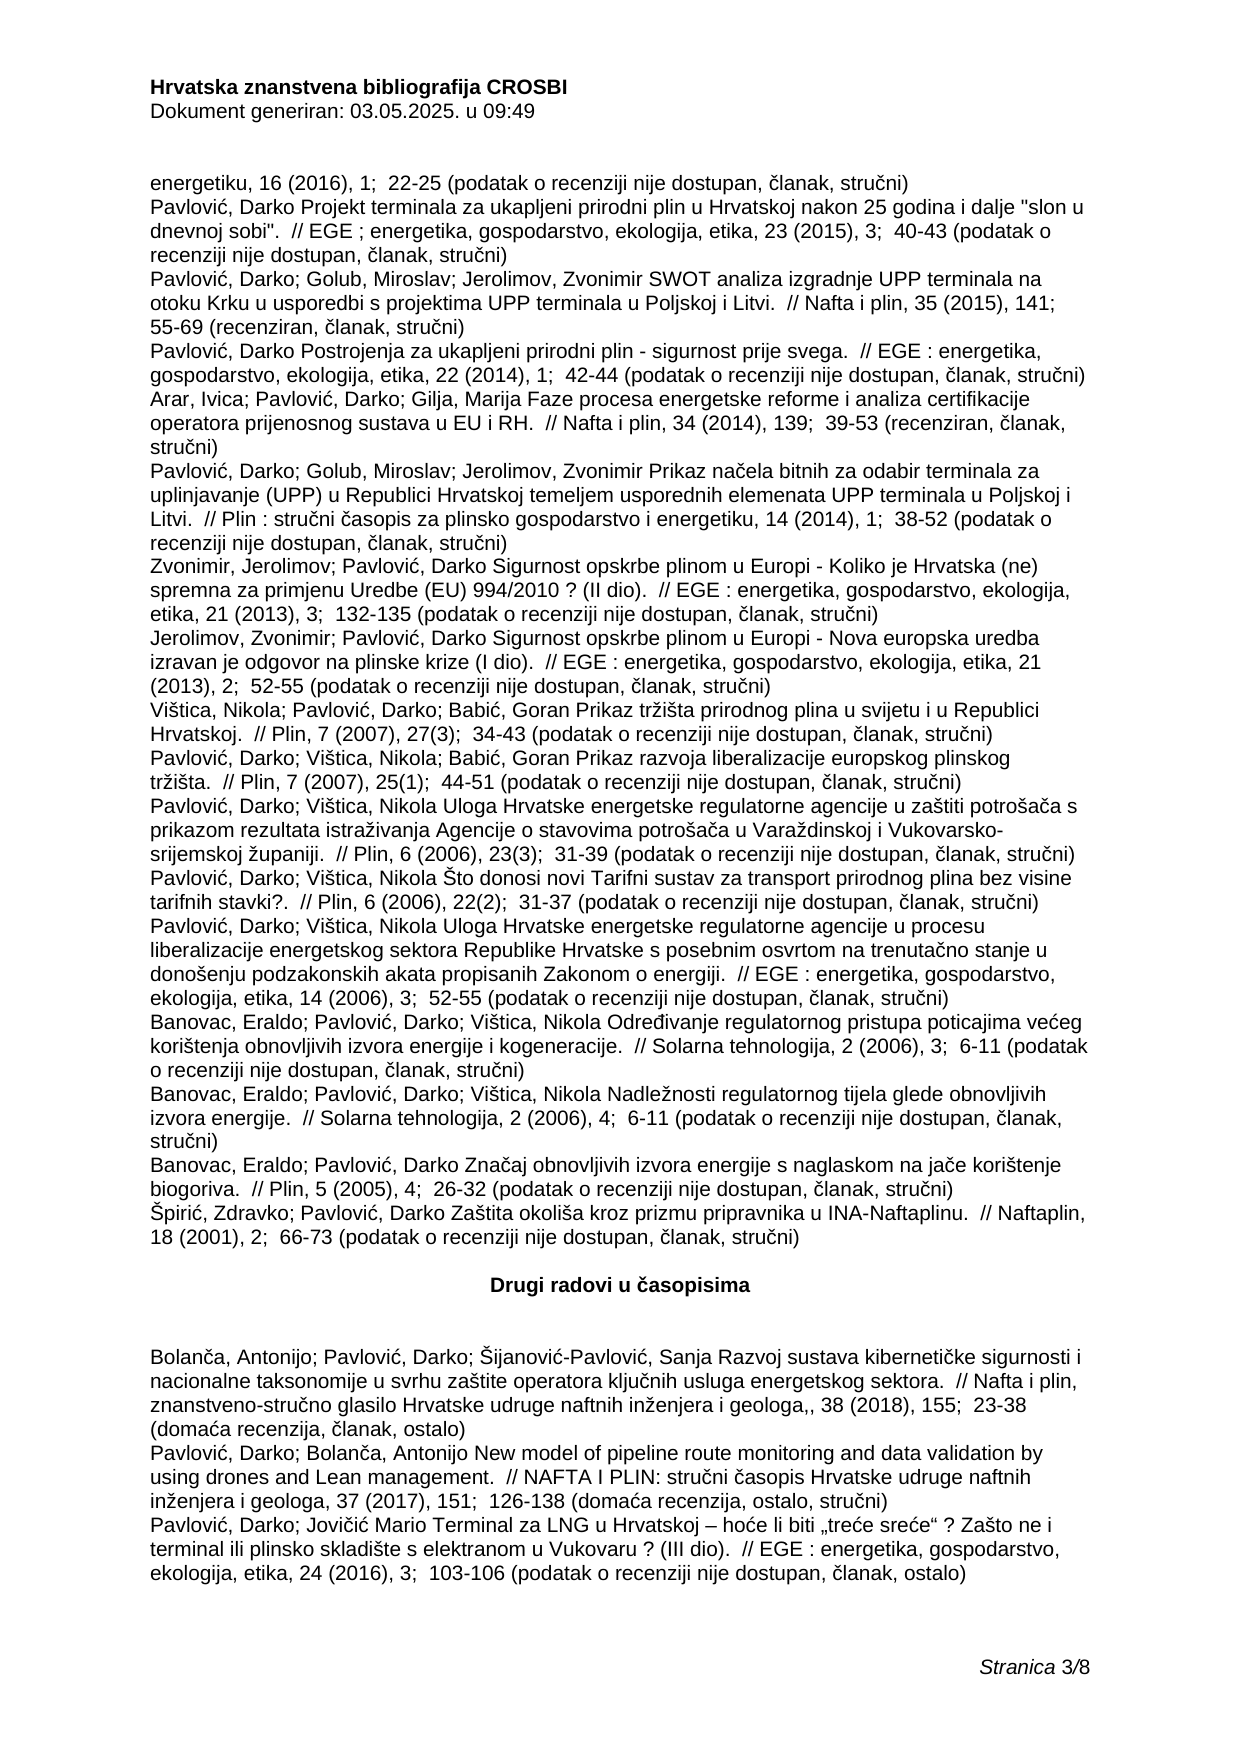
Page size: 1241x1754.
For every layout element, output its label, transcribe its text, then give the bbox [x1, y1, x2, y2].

text Pavlović, Darko; Bolanča, Antonijo [150, 1441, 1090, 1513]
text Jerolimov, Zvonimir; Pavlović, Darko [150, 626, 1090, 698]
text Pavlović, Darko; Vištica, Nikola; Babić, Goran [150, 746, 1090, 794]
text Banovac, Eraldo; Pavlović, Darko; Vištica, Nikola [150, 1081, 1090, 1153]
text Pavlović, Darko; Vištica, Nikola [150, 914, 1090, 1009]
text Arar, Ivica; Pavlović, Darko; Gilja, Marija [150, 387, 1090, 458]
text Pavlović, Darko [150, 195, 1090, 267]
text Špirić, Zdravko; Pavlović, Darko [150, 1201, 1090, 1249]
text Pavlović, Darko [150, 339, 1090, 387]
text Banovac, Eraldo; Pavlović, Darko [150, 1153, 1090, 1201]
text Vištica, Nikola; Pavlović, Darko; Babić, Goran [150, 698, 1090, 746]
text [150, 171, 1090, 195]
subtitle Drugi radovi u časopisima [150, 1273, 1090, 1297]
text Pavlović, Darko; Golub, Miroslav; Jerolimov, Zvonimir [150, 267, 1090, 339]
text Pavlović, Darko; Vištica, Nikola [150, 866, 1090, 914]
text Bolanča, Antonijo; Pavlović, Darko; Šijanović-Pavlović, Sanja [150, 1345, 1090, 1441]
text Zvonimir, Jerolimov; Pavlović, Darko [150, 554, 1090, 626]
text Pavlović, Darko; Jovičić Mario [150, 1513, 1090, 1584]
text Pavlović, Darko; Vištica, Nikola [150, 794, 1090, 866]
text Banovac, Eraldo; Pavlović, Darko; Vištica, Nikola [150, 1009, 1090, 1081]
text Pavlović, Darko; Golub, Miroslav; Jerolimov, Zvonimir [150, 458, 1090, 554]
